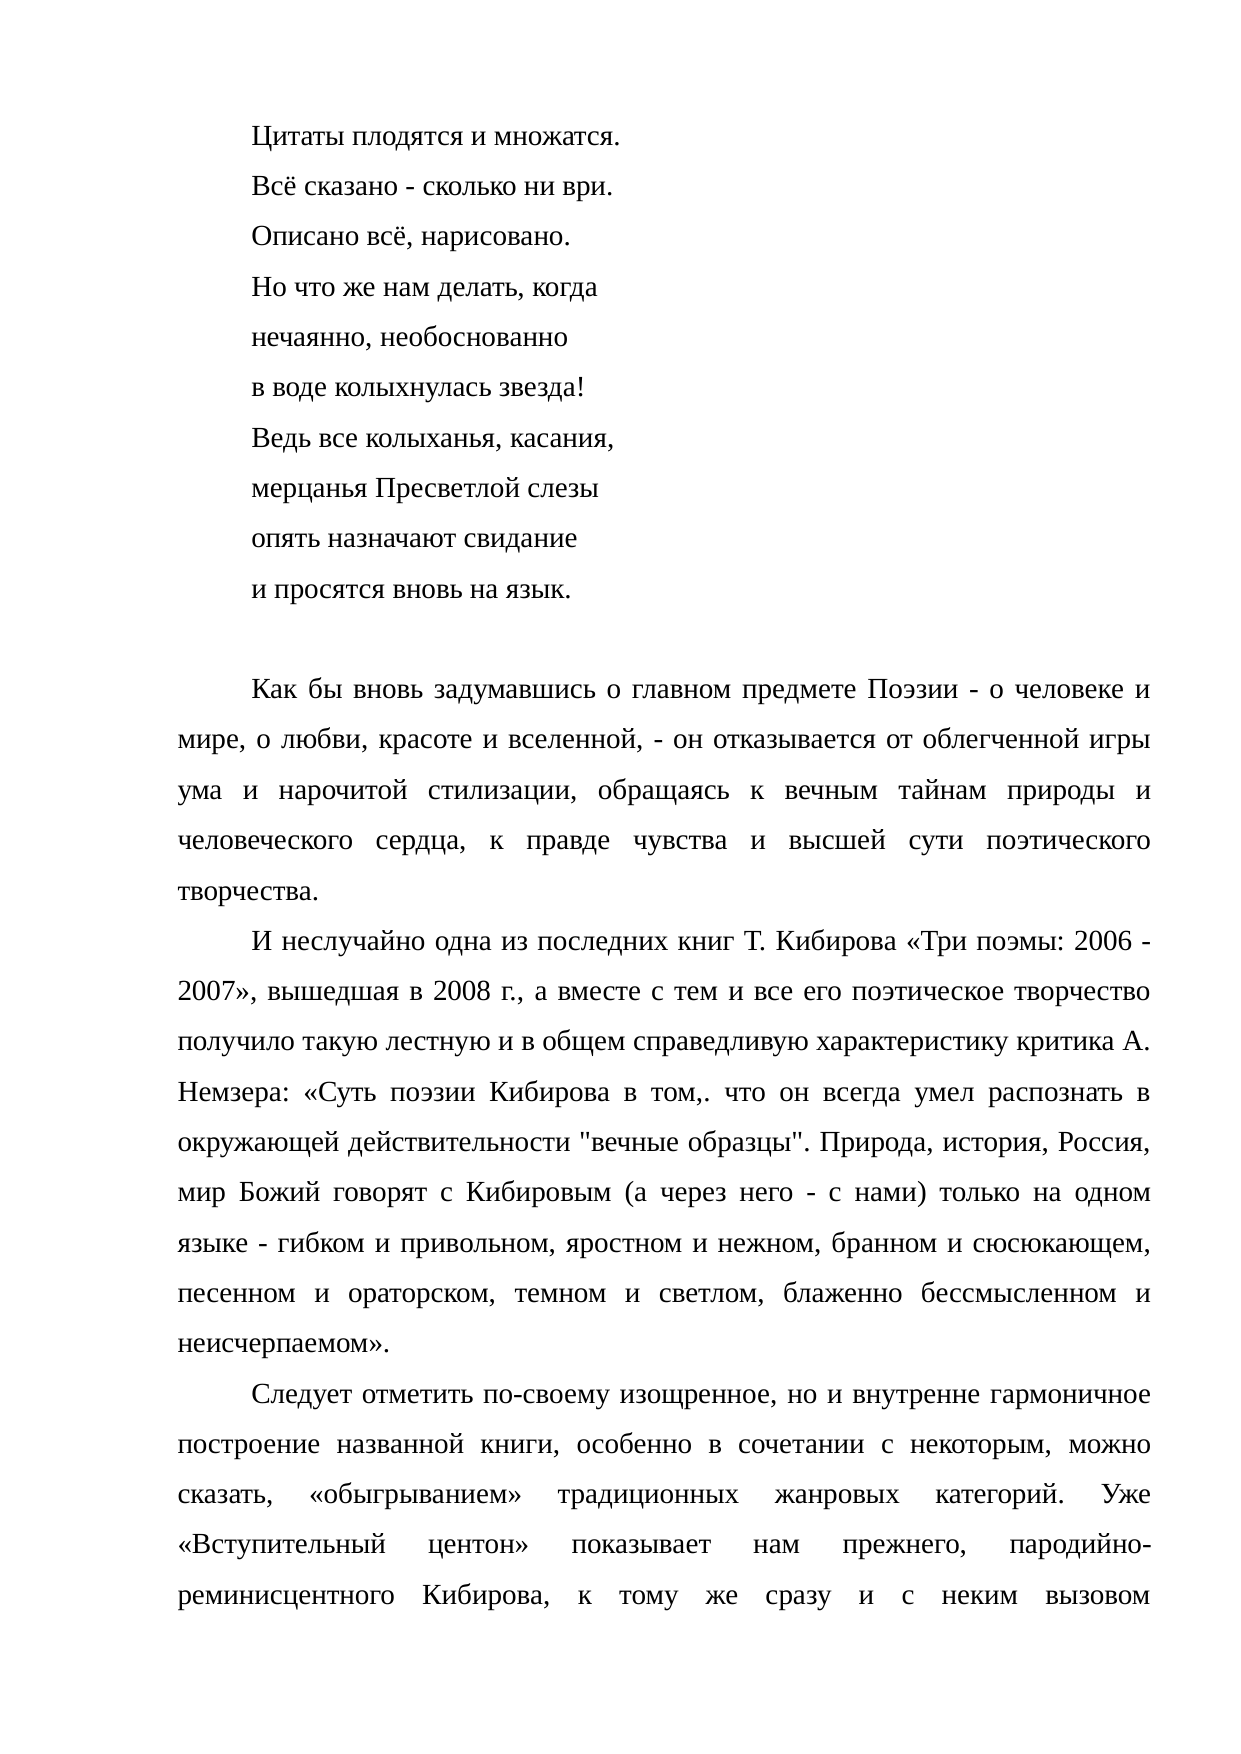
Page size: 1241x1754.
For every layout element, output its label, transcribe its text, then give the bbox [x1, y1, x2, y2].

text Цитаты плодятся и множатся. [177, 118, 1152, 152]
text мерцанья Пресветлой слезы [177, 470, 1152, 504]
text Всё сказано - сколько ни ври. [177, 168, 1152, 202]
text Описано всё, нарисовано. [177, 219, 1152, 252]
text нечаянно, необоснованно [177, 319, 1152, 353]
text в воде колыхнулась звезда! [177, 370, 1152, 403]
text Ведь все колыханья, касания, [177, 420, 1152, 453]
text Как бы вновь задумавшись о главном предмете Поэзии - о человеке и мире, о любви, красоте и вселенной, - он отказывается от облегченной игры ума и нарочитой стилизации, обращаясь к вечным тайнам природы и человеческого сердца, к правде чувства и высшей сути поэтического творчества. [177, 672, 1152, 906]
text Но что же нам делать, когда [177, 269, 1152, 303]
text И неслучайно одна из последних книг Т. Кибирова «Три поэмы: 2006 - 2007», вышедшая в 2008 г., а вместе с тем и все его поэтическое творчество получило такую лестную и в общем справедливую характеристику критика А. Немзера: «Суть поэзии Кибирова в том,. что он всегда умел распознать в окружающей действительности "вечные образцы". Природа, история, Россия, мир Божий говорят с Кибировым (а через него - с нами) только на одном языке - гибком и привольном, яростном и нежном, бранном и сюсюкающем, песенном и ораторском, темном и светлом, блаженно бессмысленном и неисчерпаемом». [177, 923, 1152, 1359]
text опять назначают свидание [177, 521, 1152, 554]
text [177, 1376, 1152, 1611]
text и просятся вновь на язык. [177, 571, 1152, 604]
